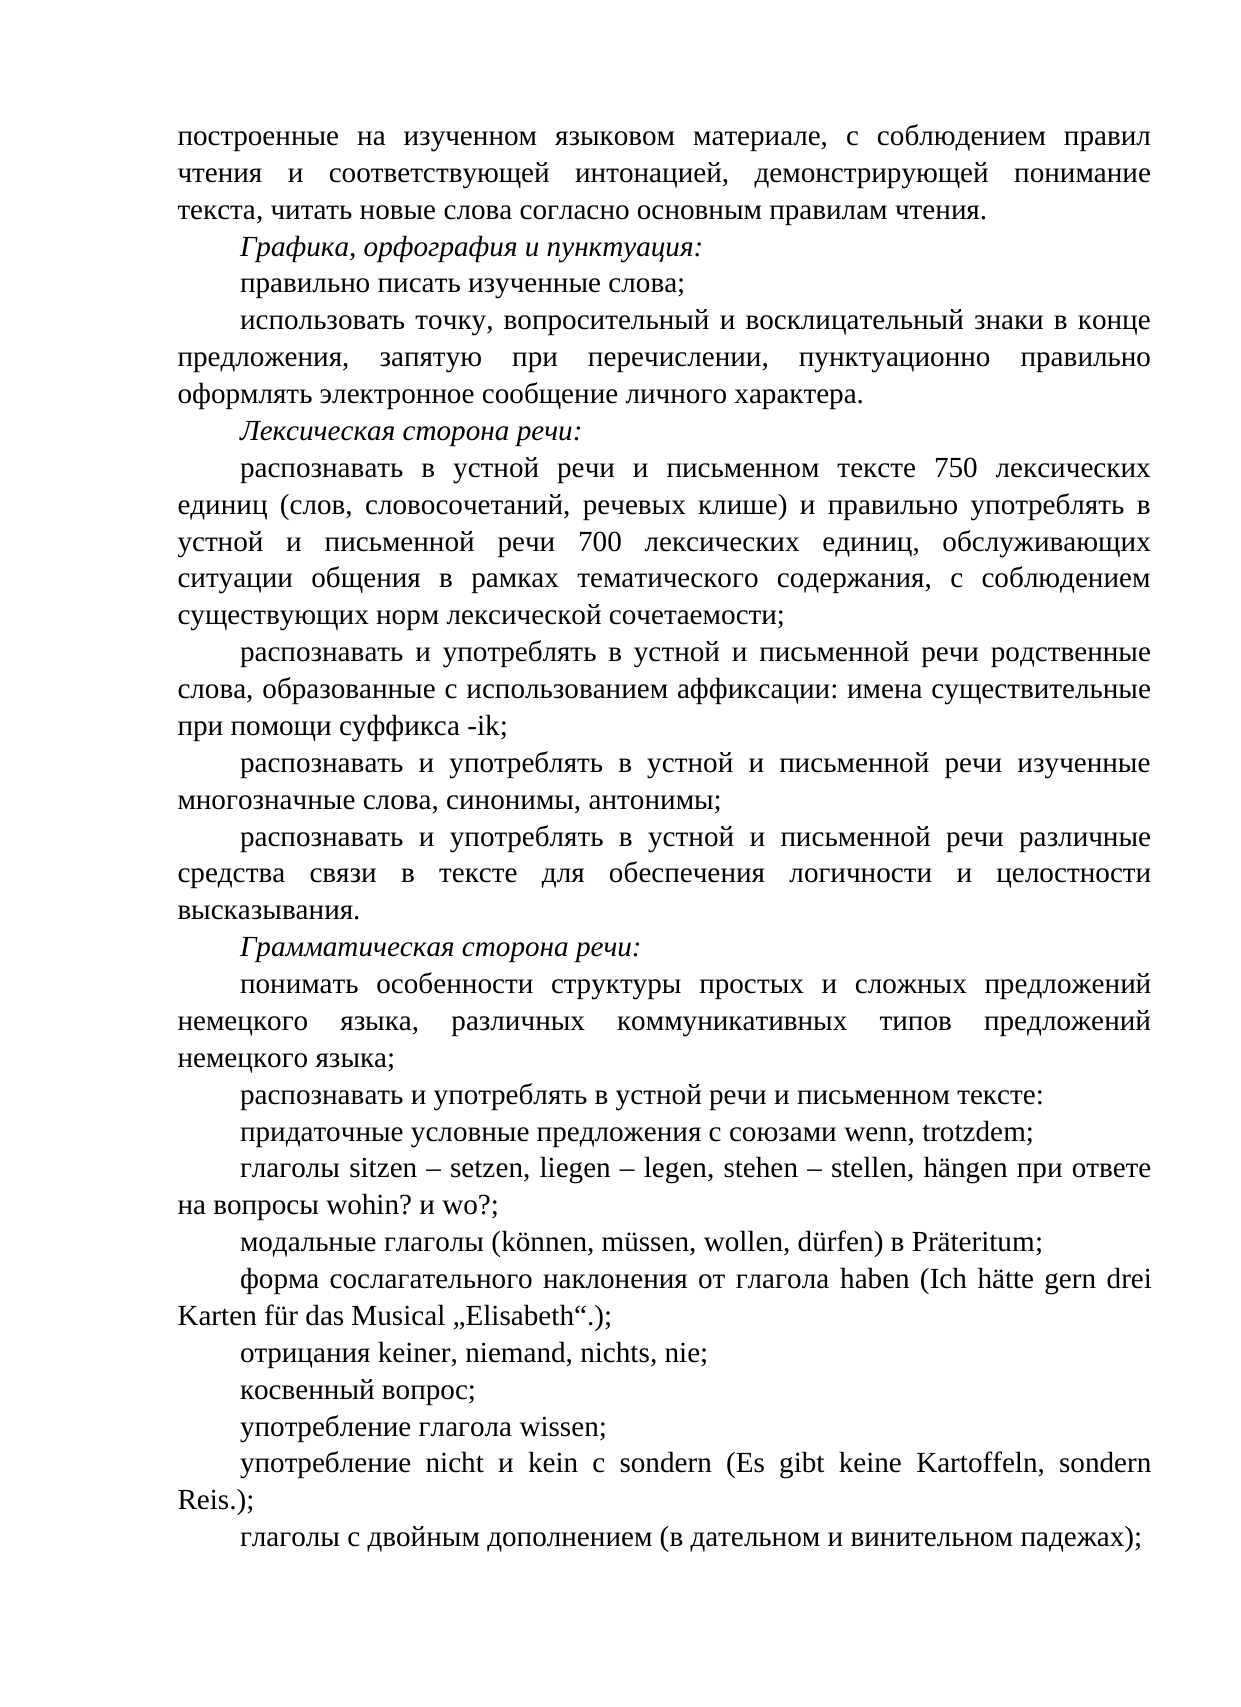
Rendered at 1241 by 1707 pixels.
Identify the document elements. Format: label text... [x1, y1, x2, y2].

text распознавать и употреблять в устной и письменной речи различные средства связи в тексте для обеспечения логичности и целостности высказывания. [177, 819, 1152, 926]
text распознавать и употреблять в устной и письменной речи родственные слова, образованные с использованием аффиксации: имена существительные при помощи суффикса -ik; [177, 634, 1152, 742]
text распознавать и употреблять в устной речи и письменном тексте: [177, 1077, 1152, 1110]
text отрицания keiner, niemand, nichts, nie; [177, 1335, 1152, 1368]
text употребление nicht и kein с sondern (Es gibt keine Kartoffeln, sondern Reis.); [177, 1446, 1152, 1516]
text правильно писать изученные слова; [177, 266, 1152, 299]
text модальные глаголы (können, müssen, wollen, dürfen) в Präteritum; [177, 1224, 1152, 1258]
text форма сослагательного наклонения от глагола haben (Ich hätte gern drei Karten für das Musical „Elisabeth“.); [177, 1261, 1152, 1332]
text распознавать и употреблять в устной и письменной речи изученные многозначные слова, синонимы, антонимы; [177, 745, 1152, 815]
text глаголы sitzen – setzen, liegen – legen, stehen – stellen, hängen при ответе на вопросы wohin? и wo?; [177, 1151, 1152, 1221]
text придаточные условные предложения с союзами wenn, trotzdem; [177, 1114, 1152, 1147]
text употребление глагола wissen; [177, 1409, 1152, 1442]
text косвенный вопрос; [177, 1372, 1152, 1405]
text использовать точку, вопросительный и восклицательный знаки в конце предложения, запятую при перечислении, пунктуационно правильно оформлять электронное сообщение личного характера. [177, 302, 1152, 410]
text Лексическая сторона речи: [177, 413, 1152, 447]
text Грамматическая сторона речи: [177, 929, 1152, 963]
text понимать особенности структуры простых и сложных предложений немецкого языка, различных коммуникативных типов предложений немецкого языка; [177, 966, 1152, 1073]
text Графика, орфография и пунктуация: [177, 229, 1152, 262]
text распознавать в устной речи и письменном тексте 750 лексических единиц (слов, словосочетаний, речевых клише) и правильно употреблять в устной и письменной речи 700 лексических единиц, обслуживающих ситуации общения в рамках тематического содержания, с соблюдением существующих норм лексической сочетаемости; [177, 450, 1152, 631]
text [177, 118, 1152, 225]
text глаголы с двойным дополнением (в дательном и винительном падежах); [177, 1519, 1152, 1553]
